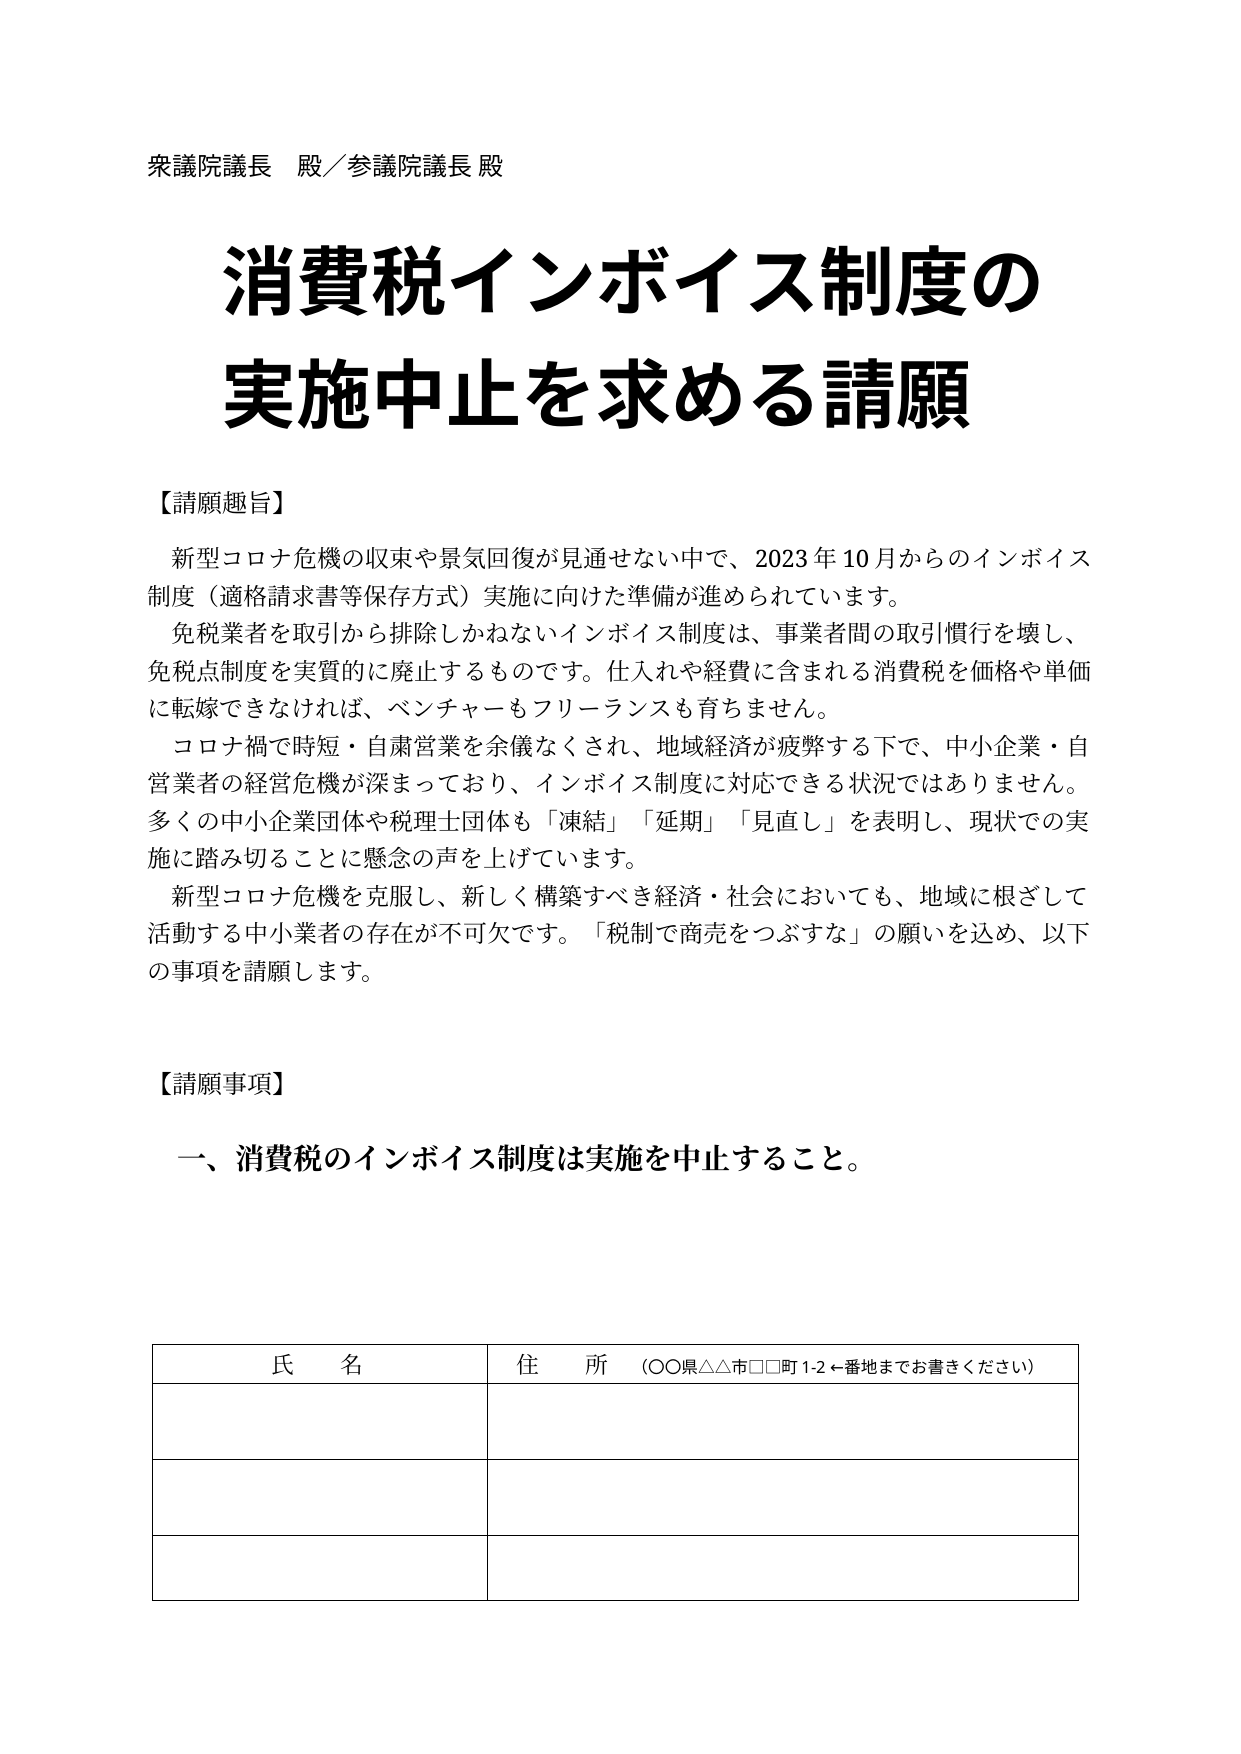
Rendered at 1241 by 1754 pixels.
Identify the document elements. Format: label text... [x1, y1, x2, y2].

text 一、消費税のインボイス制度は実施を中止すること。 [148, 1119, 1092, 1194]
text 新型コロナ危機の収束や景気回復が見通せない中で、2023年10月からのインボイス制度（適格請求書等保存方式）実施に向けた準備が進められています。 [148, 539, 1092, 614]
text コロナ禍で時短・自粛営業を余儀なくされ、地域経済が疲弊する下で、中小企業・自営業者の経営危機が深まっており、インボイス制度に対応できる状況ではありません。多くの中小企業団体や税理士団体も「凍結」「延期」「見直し」を表明し、現状での実施に踏み切ることに懸念の声を上げています。 [148, 726, 1092, 876]
table_cell [153, 1536, 487, 1600]
text 新型コロナ危機を克服し、新しく構築すべき経済・社会においても、地域に根ざして活動する中小業者の存在が不可欠です。「税制で商売をつぶすな」の願いを込め、以下の事項を請願します。 [148, 876, 1092, 989]
text 衆議院議長 殿／参議院議長 殿 [148, 146, 1092, 183]
table_header 氏 名 [153, 1345, 487, 1383]
text 免税業者を取引から排除しかねないインボイス制度は、事業者間の取引慣行を壊し、免税点制度を実質的に廃止するものです。仕入れや経費に含まれる消費税を価格や単価に転嫁できなければ、ベンチャーもフリーランスも育ちません。 [148, 614, 1092, 726]
table_header 住 所 （〇〇県△△市□□町1-2 ←番地までお書きください） [488, 1345, 1078, 1383]
table_cell [153, 1460, 487, 1535]
text 消費税インボイス制度の [148, 221, 1092, 333]
table_cell [488, 1384, 1078, 1459]
table_cell [153, 1384, 487, 1459]
text 【請願事項】 [148, 1064, 1092, 1101]
text 【請願趣旨】 [148, 483, 1092, 521]
table_cell [488, 1460, 1078, 1535]
table_cell [488, 1536, 1078, 1600]
text 実施中止を求める請願 [148, 333, 1092, 446]
